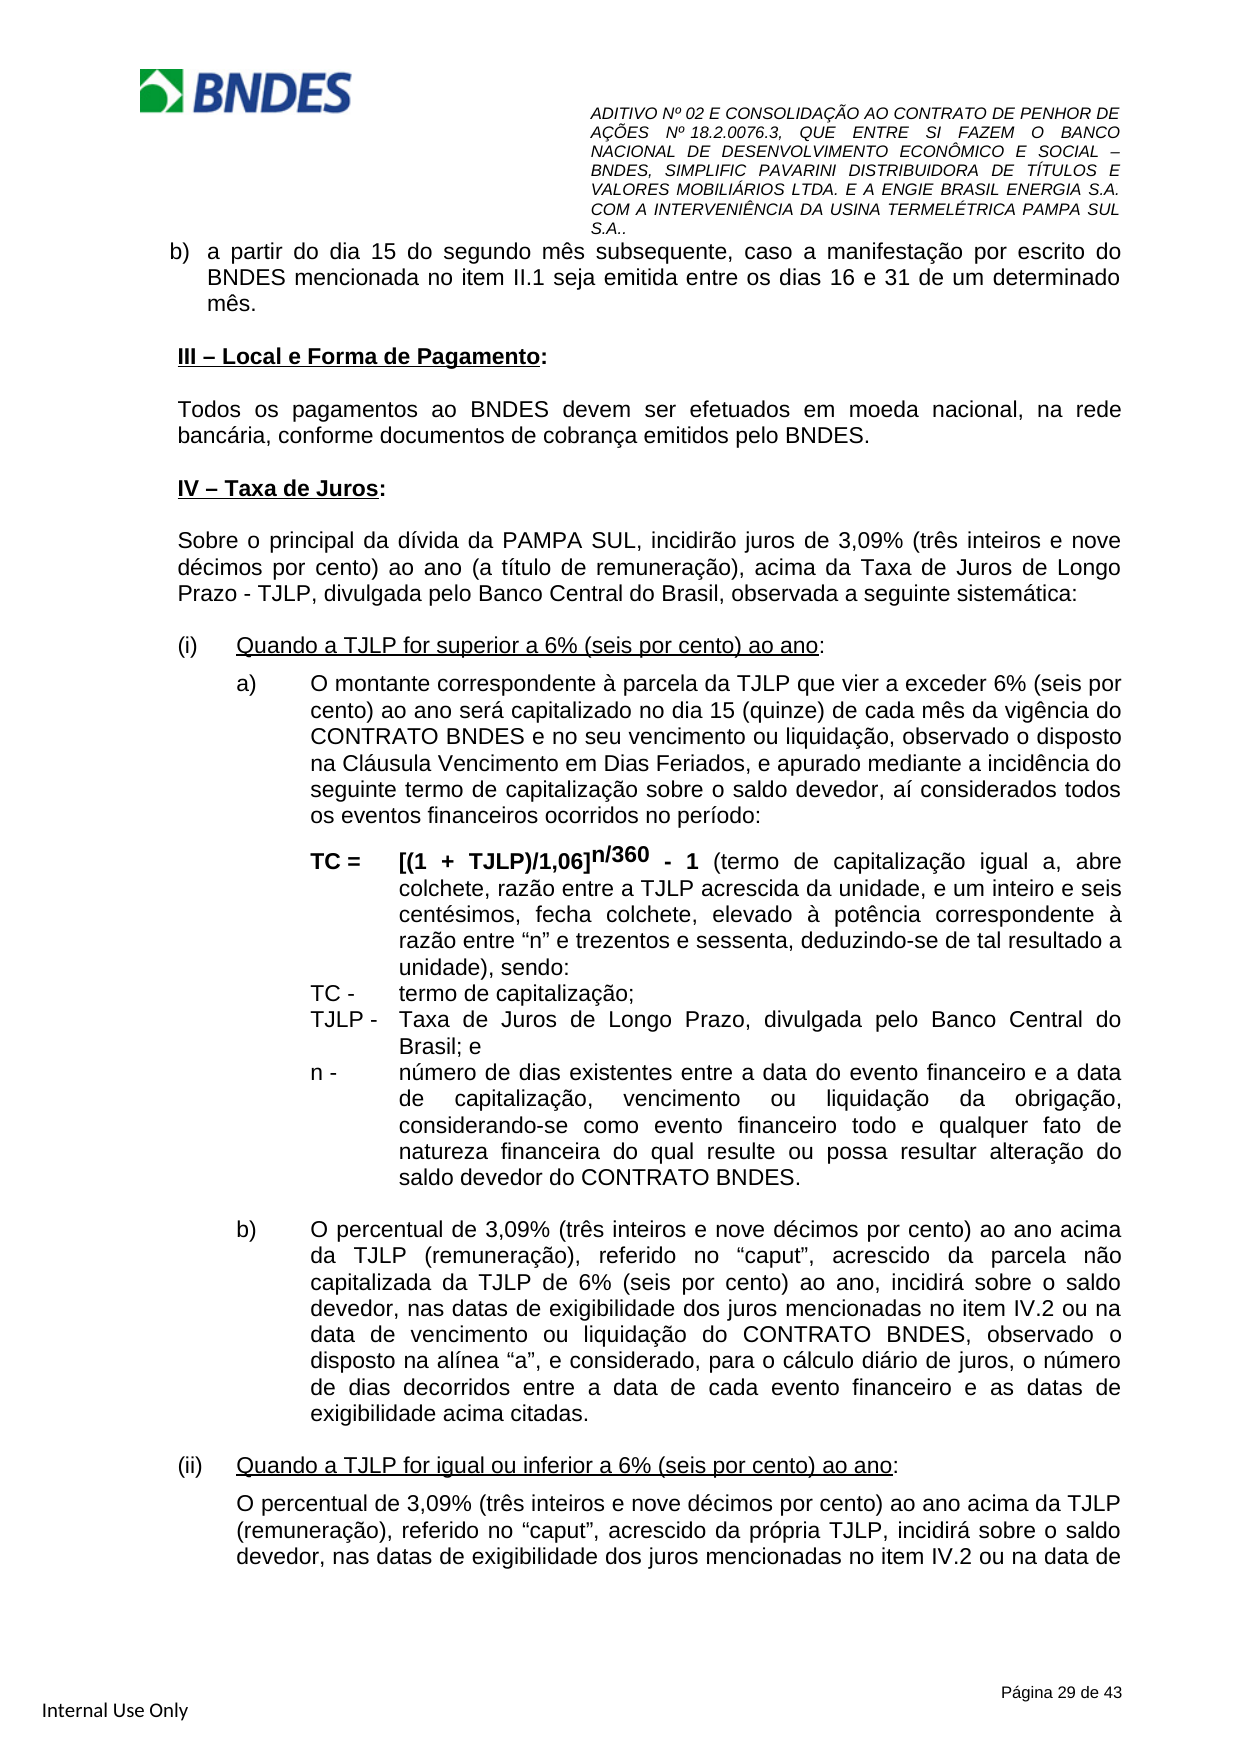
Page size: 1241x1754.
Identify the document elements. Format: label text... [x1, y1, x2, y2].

picture [140, 69, 353, 115]
text IV – Taxa de Juros: [177, 475, 1122, 501]
text a) O montante correspondente à parcela da TJLP que vier a exceder 6% (seis por cento) ao ano será capitalizado no dia 15 (quinze) de cada mês da vigência do CONTRATO BNDES e no seu vencimento ou liquidação, observado o disposto na Cláusula Vencimento em Dias Feriados, e apurado mediante a incidência do seguinte termo de capitalização sobre o saldo devedor, aí considerados todos os eventos financeiros ocorridos no período: [236, 670, 1122, 828]
text TC - termo de capitalização; [310, 980, 1122, 1006]
text Sobre o principal da dívida da PAMPA SUL, incidirão juros de 3,09% (três inteiros e nove décimos por cento) ao ano (a título de remuneração), acima da Taxa de Juros de Longo Prazo - TJLP, divulgada pelo Banco Central do Brasil, observada a seguinte sistemática: [177, 527, 1122, 607]
list a partir do dia 15 do segundo mês subsequente, caso a manifestação por escrito do BNDES mencionada no item II.1 seja emitida entre os dias 16 e 31 de um determinado mês. [169, 238, 1122, 317]
text b) O percentual de 3,09% (três inteiros e nove décimos por cento) ao ano acima da TJLP (remuneração), referido no “caput”, acrescido da parcela não capitalizada da TJLP de 6% (seis por cento) ao ano, incidirá sobre o saldo devedor, nas datas de exigibilidade dos juros mencionadas no item IV.2 ou na data de vencimento ou liquidação do CONTRATO BNDES, observado o disposto na alínea “a”, e considerado, para o cálculo diário de juros, o número de dias decorridos entre a data de cada evento financeiro e as datas de exigibilidade acima citadas. [236, 1216, 1122, 1427]
text TJLP - Taxa de Juros de Longo Prazo, divulgada pelo Banco Central do Brasil; e [310, 1006, 1122, 1059]
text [236, 1490, 1122, 1569]
text (ii) Quando a TJLP for igual ou inferior a 6% (seis por cento) ao ano: [177, 1452, 1122, 1478]
text TC = [(1 + TJLP)/1,06]n/360 - 1 (termo de capitalização igual a, abre colchete, razão entre a TJLP acrescida da unidade, e um inteiro e seis centésimos, fecha colchete, elevado à potência correspondente à razão entre “n” e trezentos e sessenta, deduzindo-se de tal resultado a unidade), sendo: [310, 841, 1122, 980]
text III – Local e Forma de Pagamento: [177, 343, 1122, 369]
text (i) Quando a TJLP for superior a 6% (seis por cento) ao ano: [177, 632, 1122, 658]
text n - número de dias existentes entre a data do evento financeiro e a data de capitalização, vencimento ou liquidação da obrigação, considerando-se como evento financeiro todo e qualquer fato de natureza financeira do qual resulte ou possa resultar alteração do saldo devedor do CONTRATO BNDES. [310, 1059, 1122, 1191]
text Todos os pagamentos ao BNDES devem ser efetuados em moeda nacional, na rede bancária, conforme documentos de cobrança emitidos pelo BNDES. [177, 396, 1122, 448]
